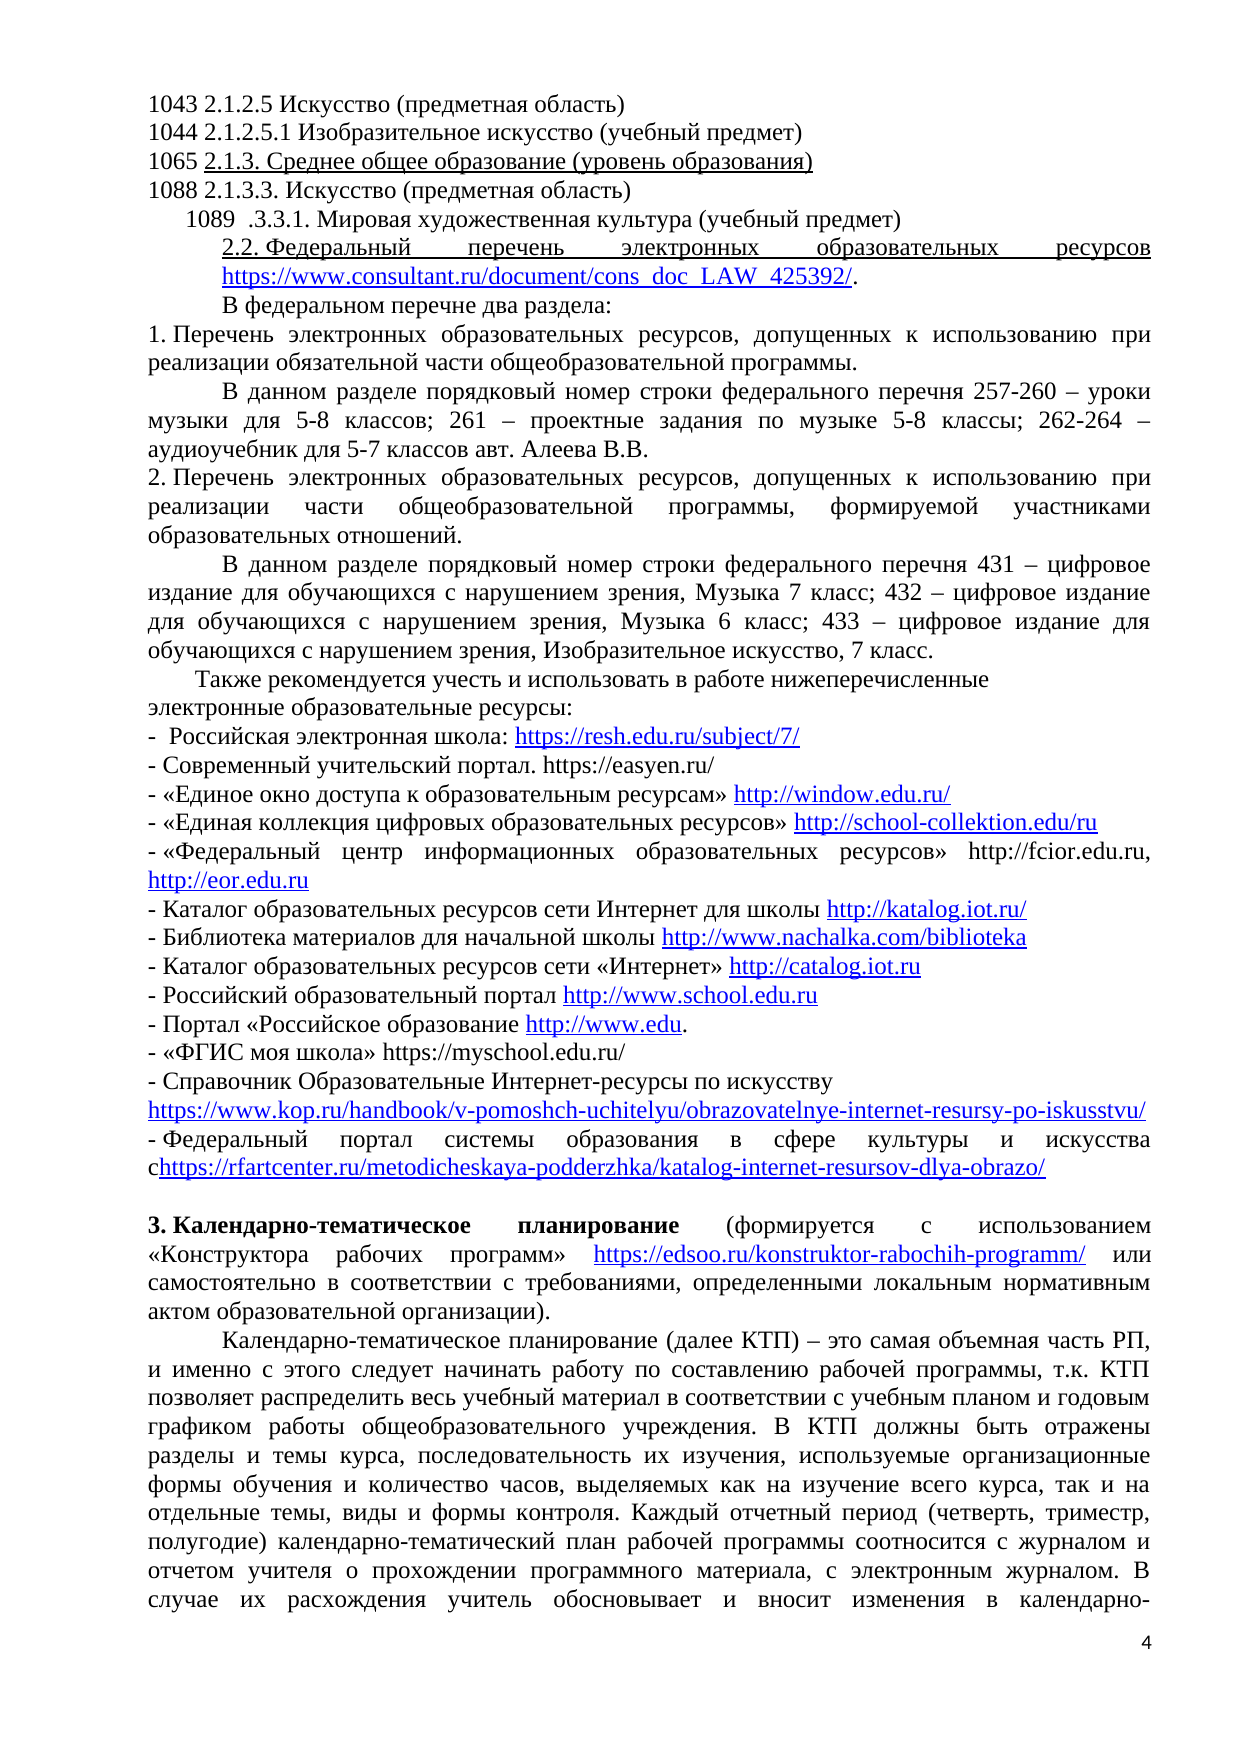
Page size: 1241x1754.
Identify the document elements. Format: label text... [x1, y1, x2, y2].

text 3. Календарно-тематическое планирование (формируется с использованием «Конструктора рабочих программ» https://edsoo.ru/konstruktor-rabochih-programm/ или самостоятельно в соответствии с требованиями, определенными локальным нормативным актом образовательной организации). [148, 1210, 1152, 1325]
text В данном разделе порядковый номер строки федерального перечня 431 – цифровое издание для обучающихся с нарушением зрения, Музыка 7 класс; 432 – цифровое издание для обучающихся с нарушением зрения, Музыка 6 класс; 433 – цифровое издание для обучающихся с нарушением зрения, Изобразительное искусство, 7 класс. [148, 549, 1152, 664]
text электронные образовательные ресурсы: [148, 692, 1152, 721]
text - Современный учительский портал. https://easyen.ru/ [148, 750, 1152, 779]
list .3.3.1. Мировая художественная культура (учебный предмет) [185, 204, 1152, 232]
list 2.2. Федеральный перечень электронных образовательных ресурсов https://www.consultant.ru/document/cons_doc_LAW_425392/. [222, 232, 1152, 290]
text - Российский образовательный портал http://www.school.edu.ru [148, 980, 1152, 1009]
text - Российская электронная школа: https://resh.edu.ru/subject/7/ [148, 721, 1152, 750]
text 1088 2.1.3.3. Искусство (предметная область) [148, 175, 1152, 204]
text 1044 2.1.2.5.1 Изобразительное искусство (учебный предмет) [148, 117, 1152, 146]
text - Портал «Российское образование http://www.edu. [148, 1009, 1152, 1037]
text 1043 2.1.2.5 Искусство (предметная область) [148, 89, 1152, 117]
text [148, 1325, 1152, 1612]
text Также рекомендуется учесть и использовать в работе нижеперечисленные [194, 664, 1152, 692]
text - «Единая коллекция цифровых образовательных ресурсов» http://school-collektion.edu/ru [148, 807, 1152, 836]
text 1065 2.1.3. Среднее общее образование (уровень образования) [148, 146, 1152, 175]
text - Каталог образовательных ресурсов сети Интернет для школы http://katalog.iot.ru/ [148, 894, 1152, 922]
list В федеральном перечне два раздела: [148, 290, 1152, 319]
text - Библиотека материалов для начальной школы http://www.nachalka.com/biblioteka [148, 922, 1152, 951]
text - Федеральный портал системы образования в сфере культуры и искусства сhttps://rfartcenter.ru/metodicheskaya-podderzhka/katalog-internet-resursov-dlya-obrazo/ [148, 1124, 1152, 1181]
text В данном разделе порядковый номер строки федерального перечня 257-260 – уроки музыки для 5-8 классов; 261 – проектные задания по музыке 5-8 классы; 262-264 – аудиоучебник для 5-7 классов авт. Алеева В.В. [148, 376, 1152, 462]
text - «Федеральный центр информационных образовательных ресурсов» http://fcior.edu.ru, http://eor.edu.ru [148, 836, 1152, 894]
text 1. Перечень электронных образовательных ресурсов, допущенных к использованию при реализации обязательной части общеобразовательной программы. [148, 319, 1152, 376]
text - Справочник Образовательные Интернет-ресурсы по искусству [148, 1066, 1152, 1095]
text https://www.kop.ru/handbook/v-pomoshch-uchitelyu/obrazovatelnye-internet-resursy-po-iskusstvu/ [148, 1095, 1152, 1124]
text 2. Перечень электронных образовательных ресурсов, допущенных к использованию при реализации части общеобразовательной программы, формируемой участниками образовательных отношений. [148, 462, 1152, 549]
text - Каталог образовательных ресурсов сети «Интернет» http://catalog.iot.ru [148, 951, 1152, 980]
text - «Единое окно доступа к образовательным ресурсам» http://window.edu.ru/ [148, 779, 1152, 807]
text - «ФГИС моя школа» https://myschool.edu.ru/ [148, 1037, 1152, 1066]
